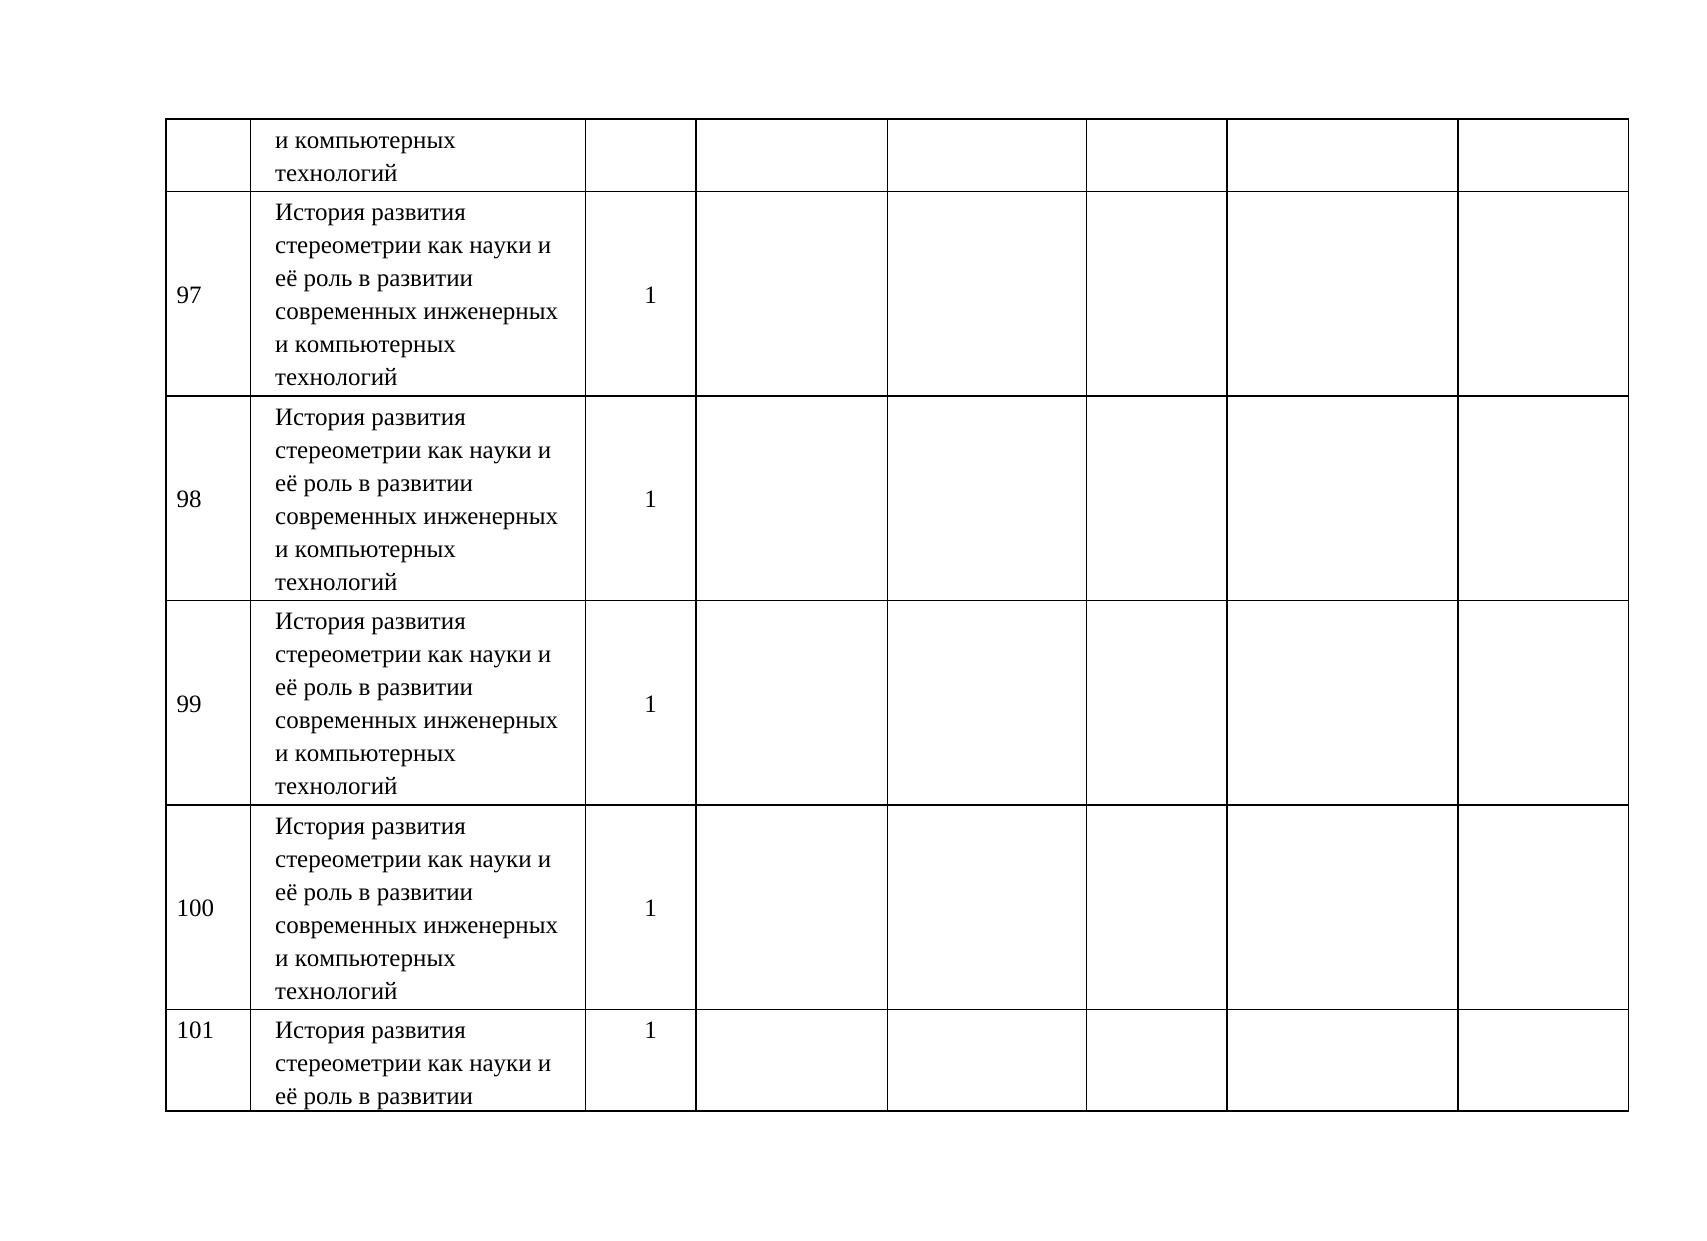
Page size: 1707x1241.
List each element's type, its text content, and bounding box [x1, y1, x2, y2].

table_cell 1 [586, 120, 695, 191]
table_cell [1087, 601, 1226, 804]
table_cell 101 [167, 1010, 250, 1110]
table_cell [888, 192, 1086, 395]
table_cell [697, 601, 887, 804]
table_cell 1 [586, 397, 695, 599]
table_cell 1 [586, 601, 695, 804]
table_cell [1228, 192, 1457, 395]
table_cell 99 [167, 601, 250, 804]
table_cell [1087, 192, 1226, 395]
table_cell [888, 120, 1086, 191]
table_cell [697, 806, 887, 1008]
table_cell [1228, 601, 1457, 804]
table_cell [1459, 1010, 1628, 1110]
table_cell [251, 192, 585, 395]
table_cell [251, 1010, 585, 1110]
table_cell [697, 397, 887, 599]
table_cell [1087, 1010, 1226, 1110]
table_cell История развития стереометрии как науки и её роль в развитии современных инженерных и компьютерных технологий [251, 397, 585, 599]
table_cell 1 [586, 1010, 695, 1110]
table_cell [697, 192, 887, 395]
table_cell 1 [586, 806, 695, 1008]
table_cell История развития стереометрии как науки и её роль в развитии современных инженерных и компьютерных технологий [251, 601, 585, 804]
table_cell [251, 120, 585, 191]
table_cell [251, 806, 585, 1008]
table_cell [1459, 806, 1628, 1008]
table_cell 100 [167, 806, 250, 1008]
table_cell [888, 806, 1086, 1008]
table_cell [1228, 397, 1457, 599]
table_cell [888, 1010, 1086, 1110]
table_cell [1087, 120, 1226, 191]
table_cell 97 [167, 192, 250, 395]
table_cell [697, 120, 887, 191]
table_cell [1459, 601, 1628, 804]
table_cell [1087, 397, 1226, 599]
table_cell [1228, 120, 1457, 191]
table_cell [1459, 192, 1628, 395]
table_cell [1459, 397, 1628, 599]
table_cell 1 [586, 192, 695, 395]
table_cell 98 [167, 397, 250, 599]
table_cell [888, 397, 1086, 599]
table_cell 96 [167, 120, 250, 191]
table_cell [1087, 806, 1226, 1008]
table_cell [1228, 1010, 1457, 1110]
table_cell [1228, 806, 1457, 1008]
table_cell [888, 601, 1086, 804]
table_cell [697, 1010, 887, 1110]
table_cell [1459, 120, 1628, 191]
